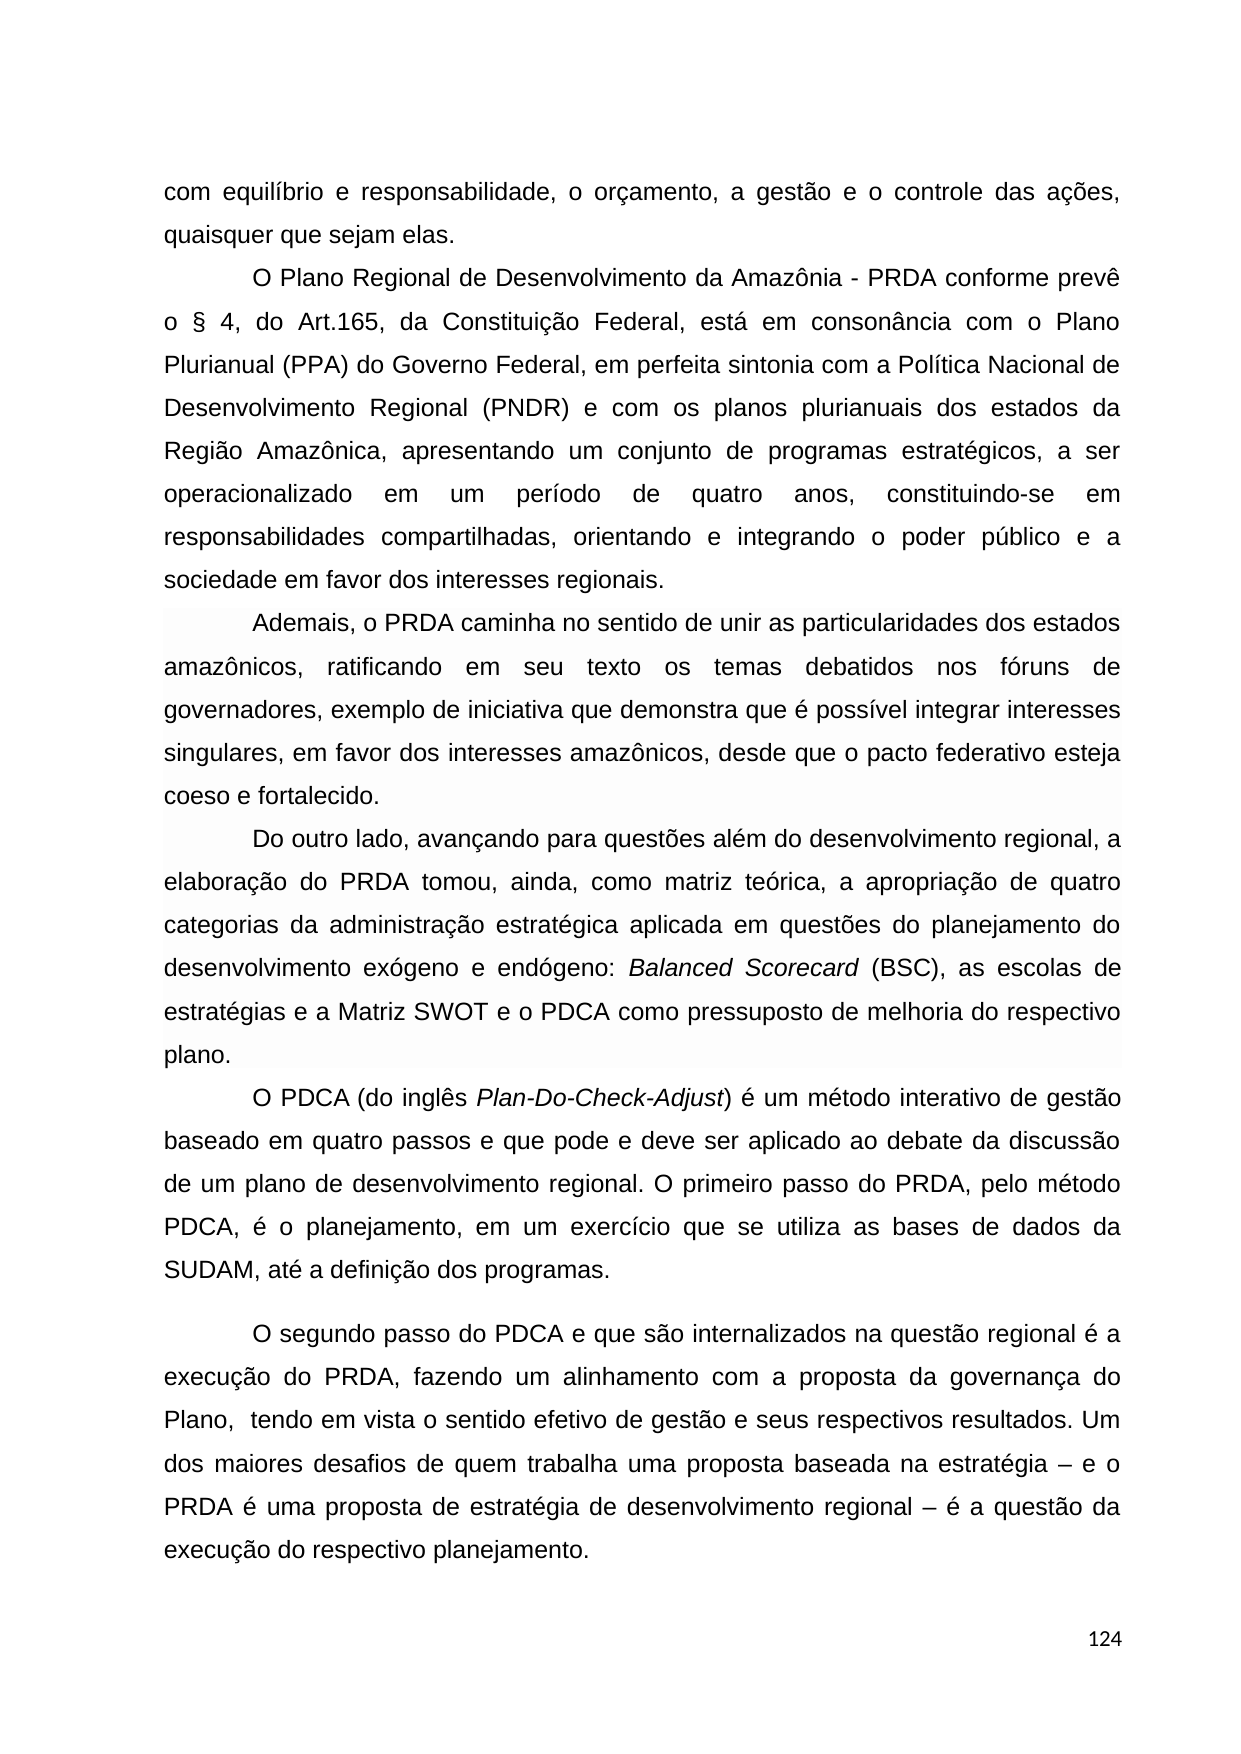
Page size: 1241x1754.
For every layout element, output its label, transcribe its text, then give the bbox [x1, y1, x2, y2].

text O Plano Regional de Desenvolvimento da Amazônia - PRDA conforme prevê o § 4, do Art.165, da Constituição Federal, está em consonância com o Plano Plurianual (PPA) do Governo Federal, em perfeita sintonia com a Política Nacional de Desenvolvimento Regional (PNDR) e com os planos plurianuais dos estados da Região Amazônica, apresentando um conjunto de programas estratégicos, a ser operacionalizado em um período de quatro anos, constituindo-se em responsabilidades compartilhadas, orientando e integrando o poder público e a sociedade em favor dos interesses regionais. [163, 263, 1122, 594]
text O segundo passo do PDCA e que são internalizados na questão regional é a execução do PRDA, fazendo um alinhamento com a proposta da governança do Plano, tendo em vista o sentido efetivo de gestão e seus respectivos resultados. Um dos maiores desafios de quem trabalha uma proposta baseada na estratégia – e o PRDA é uma proposta de estratégia de desenvolvimento regional – é a questão da execução do respectivo planejamento. [163, 1319, 1122, 1564]
text O PDCA (do inglês Plan-Do-Check-Adjust) é um método interativo de gestão baseado em quatro passos e que pode e deve ser aplicado ao debate da discussão de um plano de desenvolvimento regional. O primeiro passo do PRDA, pelo método PDCA, é o planejamento, em um exercício que se utiliza as bases de dados da SUDAM, até a definição dos programas. [163, 1083, 1122, 1284]
text Do outro lado, avançando para questões além do desenvolvimento regional, a elaboração do PRDA tomou, ainda, como matriz teórica, a apropriação de quatro categorias da administração estratégica aplicada em questões do planejamento do desenvolvimento exógeno e endógeno: Balanced Scorecard (BSC), as escolas de estratégias e a Matriz SWOT e o PDCA como pressuposto de melhoria do respectivo plano. [163, 824, 1122, 1068]
text Ademais, o PRDA caminha no sentido de unir as particularidades dos estados amazônicos, ratificando em seu texto os temas debatidos nos fóruns de governadores, exemplo de iniciativa que demonstra que é possível integrar interesses singulares, em favor dos interesses amazônicos, desde que o pacto federativo esteja coeso e fortalecido. [163, 608, 1122, 810]
